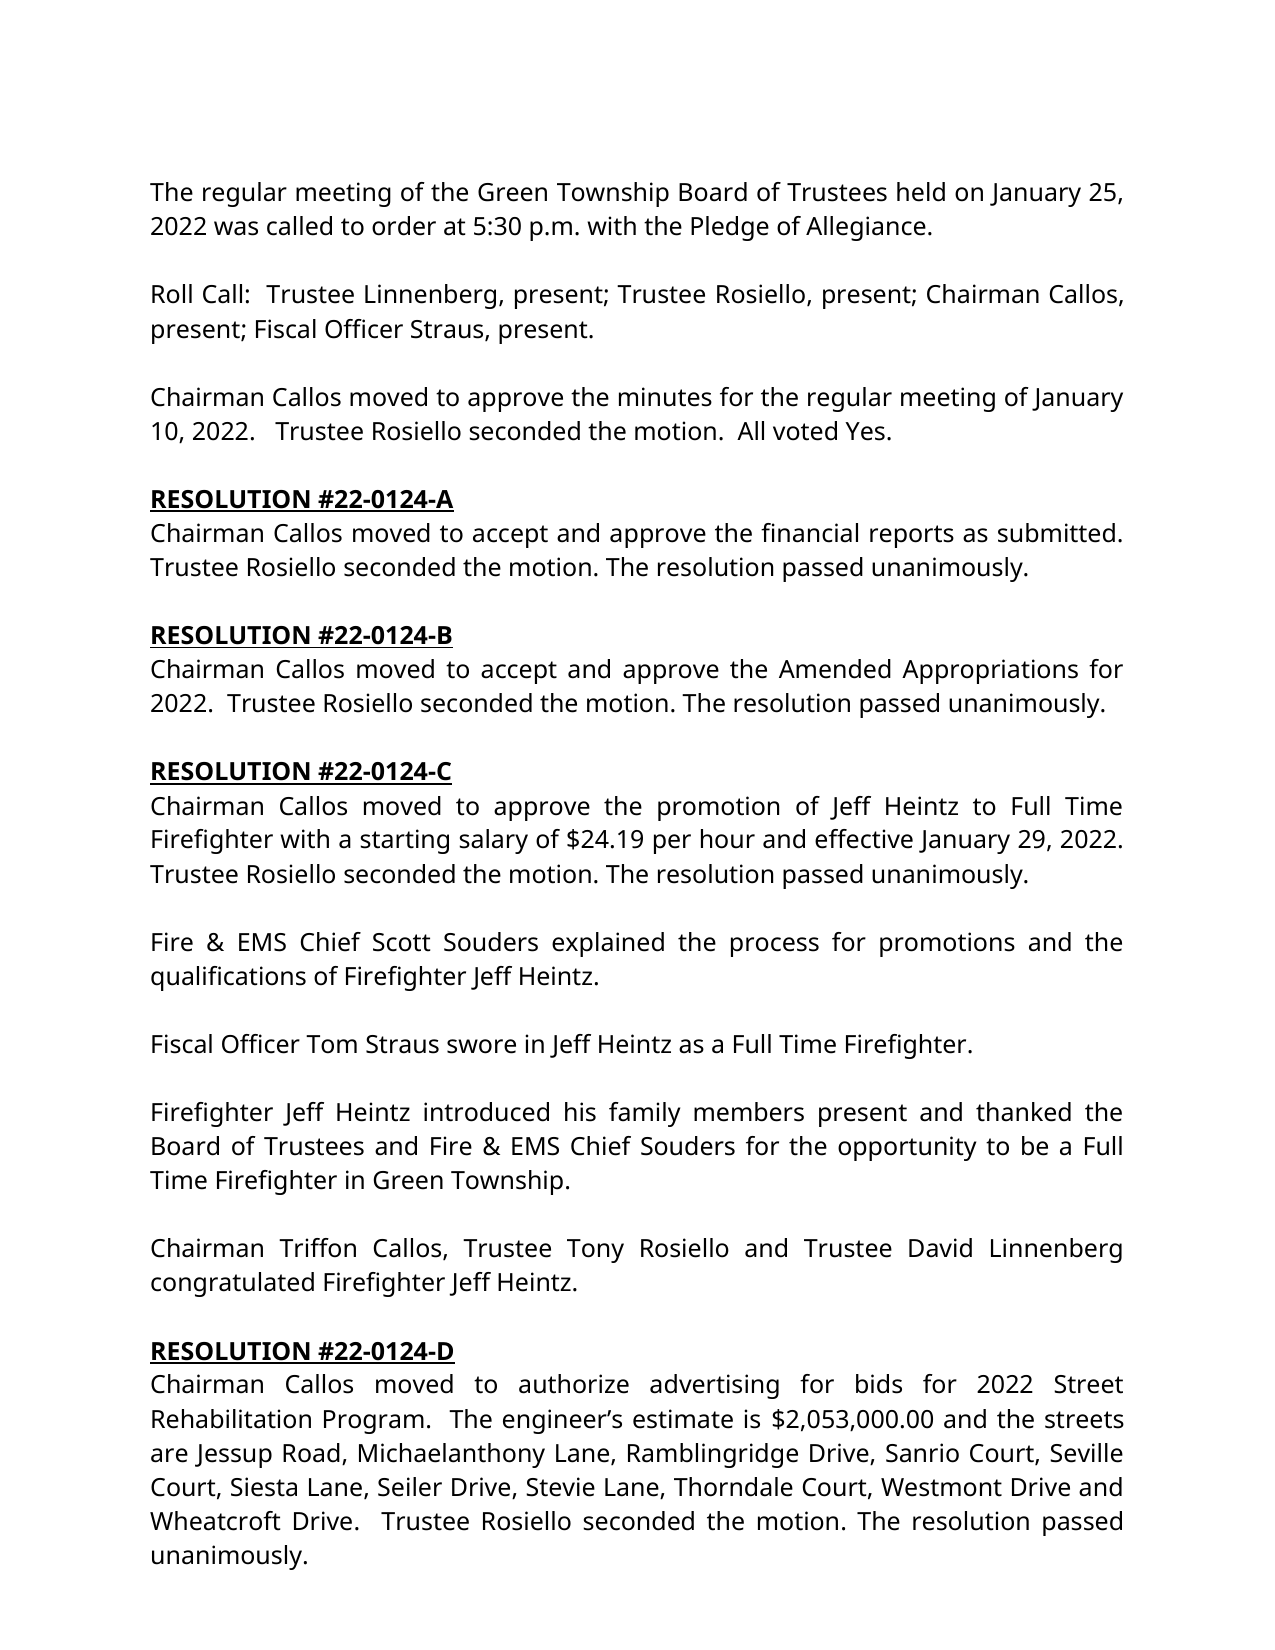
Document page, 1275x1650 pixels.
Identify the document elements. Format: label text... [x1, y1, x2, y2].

text RESOLUTION #22-0124-C [150, 754, 1125, 788]
text RESOLUTION #22-0124-B [150, 618, 1125, 652]
text Chairman Callos moved to approve the promotion of Jeff Heintz to Full Time Firefighter with a starting salary of $24.19 per hour and effective January 29, 2022. Trustee Rosiello seconded the motion. The resolution passed unanimously. [150, 788, 1125, 890]
text Fiscal Officer Tom Straus swore in Jeff Heintz as a Full Time Firefighter. [150, 1027, 1125, 1061]
text Chairman Callos moved to authorize advertising for bids for 2022 Street Rehabilitation Program. The engineer’s estimate is $2,053,000.00 and the streets are Jessup Road, Michaelanthony Lane, Ramblingridge Drive, Sanrio Court, Seville Court, Siesta Lane, Seiler Drive, Stevie Lane, Thorndale Court, Westmont Drive and Wheatcroft Drive. Trustee Rosiello seconded the motion. The resolution passed unanimously. [150, 1367, 1125, 1572]
text Chairman Callos moved to approve the minutes for the regular meeting of January 10, 2022. Trustee Rosiello seconded the motion. All voted Yes. [150, 379, 1125, 447]
text Chairman Callos moved to accept and approve the financial reports as submitted. Trustee Rosiello seconded the motion. The resolution passed unanimously. [150, 516, 1125, 584]
text RESOLUTION #22-0124-D [150, 1333, 1125, 1367]
text Fire & EMS Chief Scott Souders explained the process for promotions and the qualifications of Firefighter Jeff Heintz. [150, 924, 1125, 992]
text Chairman Callos moved to accept and approve the Amended Appropriations for 2022. Trustee Rosiello seconded the motion. The resolution passed unanimously. [150, 652, 1125, 720]
text Chairman Triffon Callos, Trustee Tony Rosiello and Trustee David Linnenberg congratulated Firefighter Jeff Heintz. [150, 1231, 1125, 1299]
text Roll Call: Trustee Linnenberg, present; Trustee Rosiello, present; Chairman Callos, present; Fiscal Officer Straus, present. [150, 277, 1125, 345]
text RESOLUTION #22-0124-A [150, 482, 1125, 516]
text Firefighter Jeff Heintz introduced his family members present and thanked the Board of Trustees and Fire & EMS Chief Souders for the opportunity to be a Full Time Firefighter in Green Township. [150, 1095, 1125, 1197]
text The regular meeting of the Green Township Board of Trustees held on January 25, 2022 was called to order at 5:30 p.m. with the Pledge of Allegiance. [150, 175, 1125, 243]
